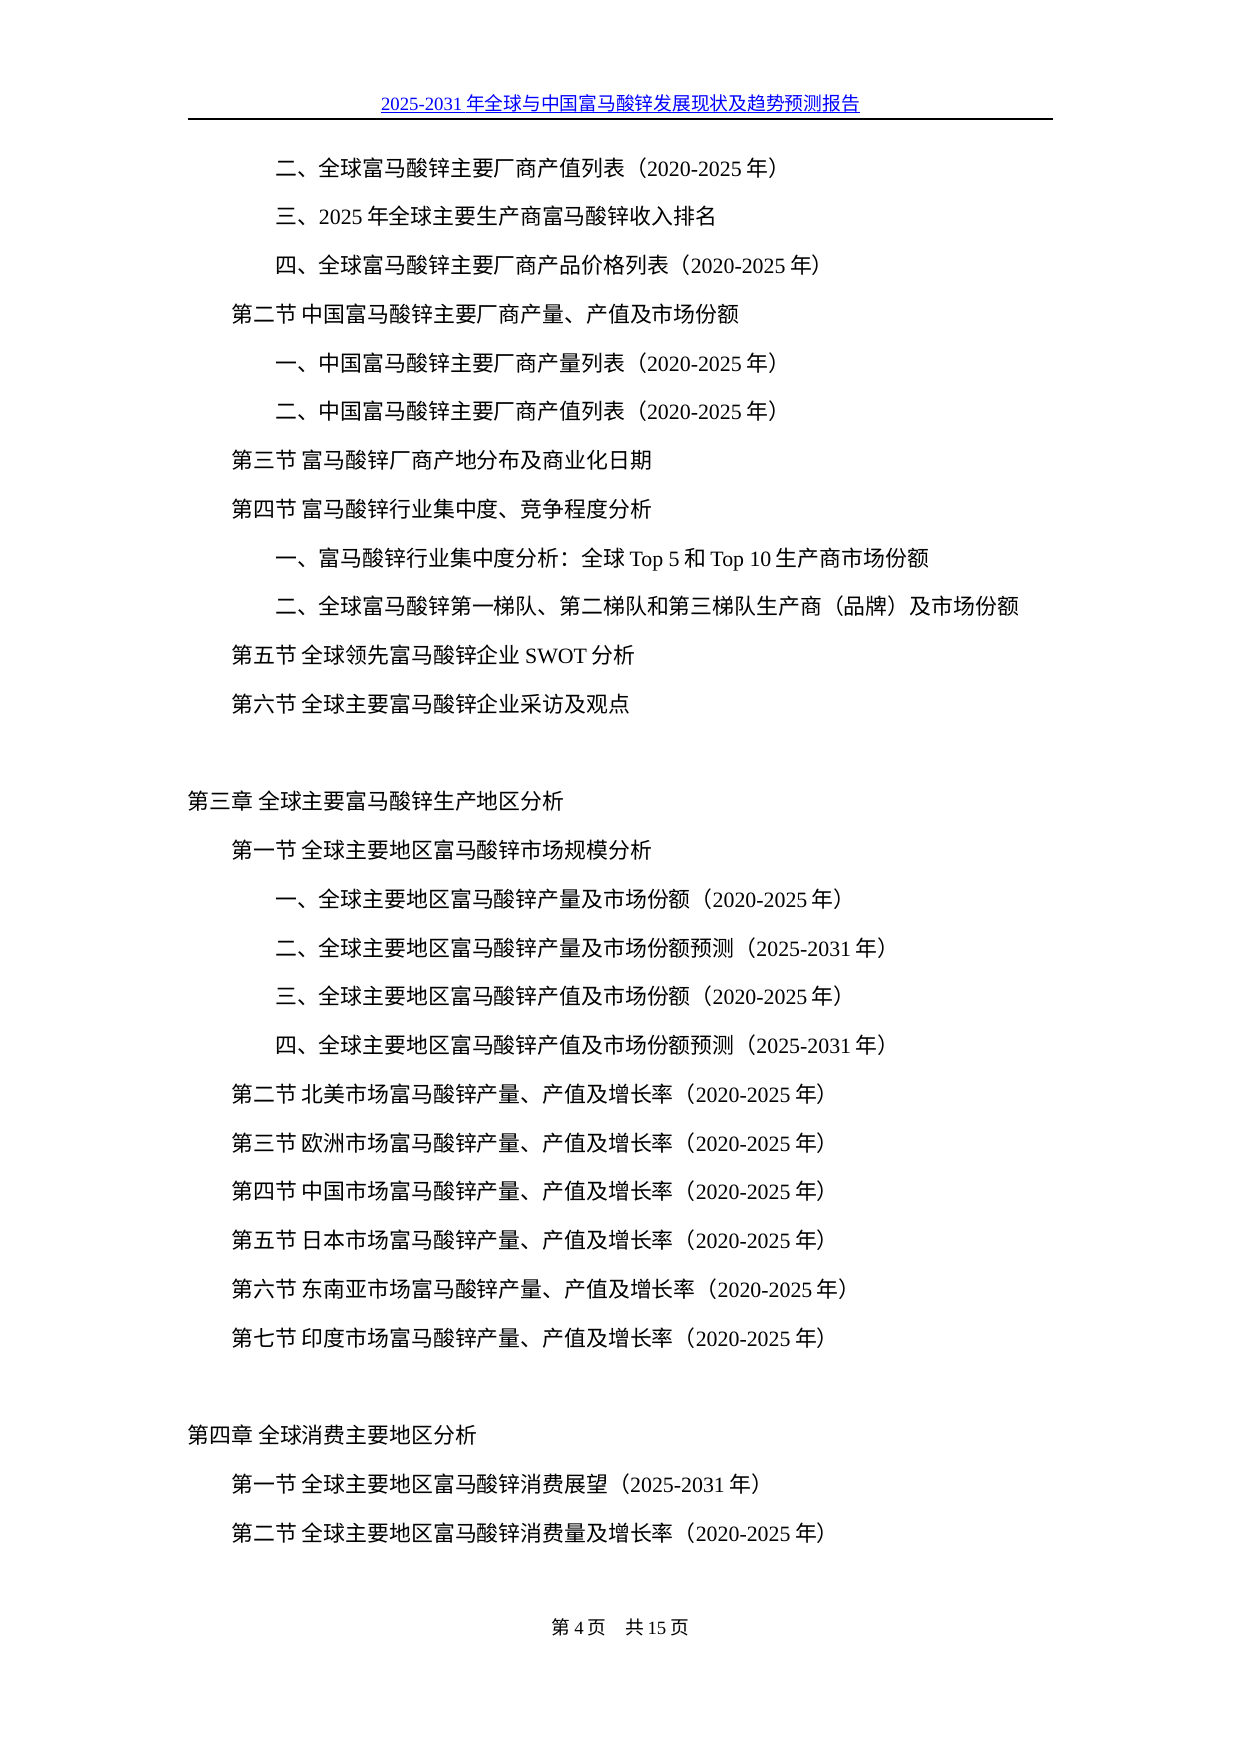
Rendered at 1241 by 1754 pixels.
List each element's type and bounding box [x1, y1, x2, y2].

text [187, 150, 1053, 1548]
